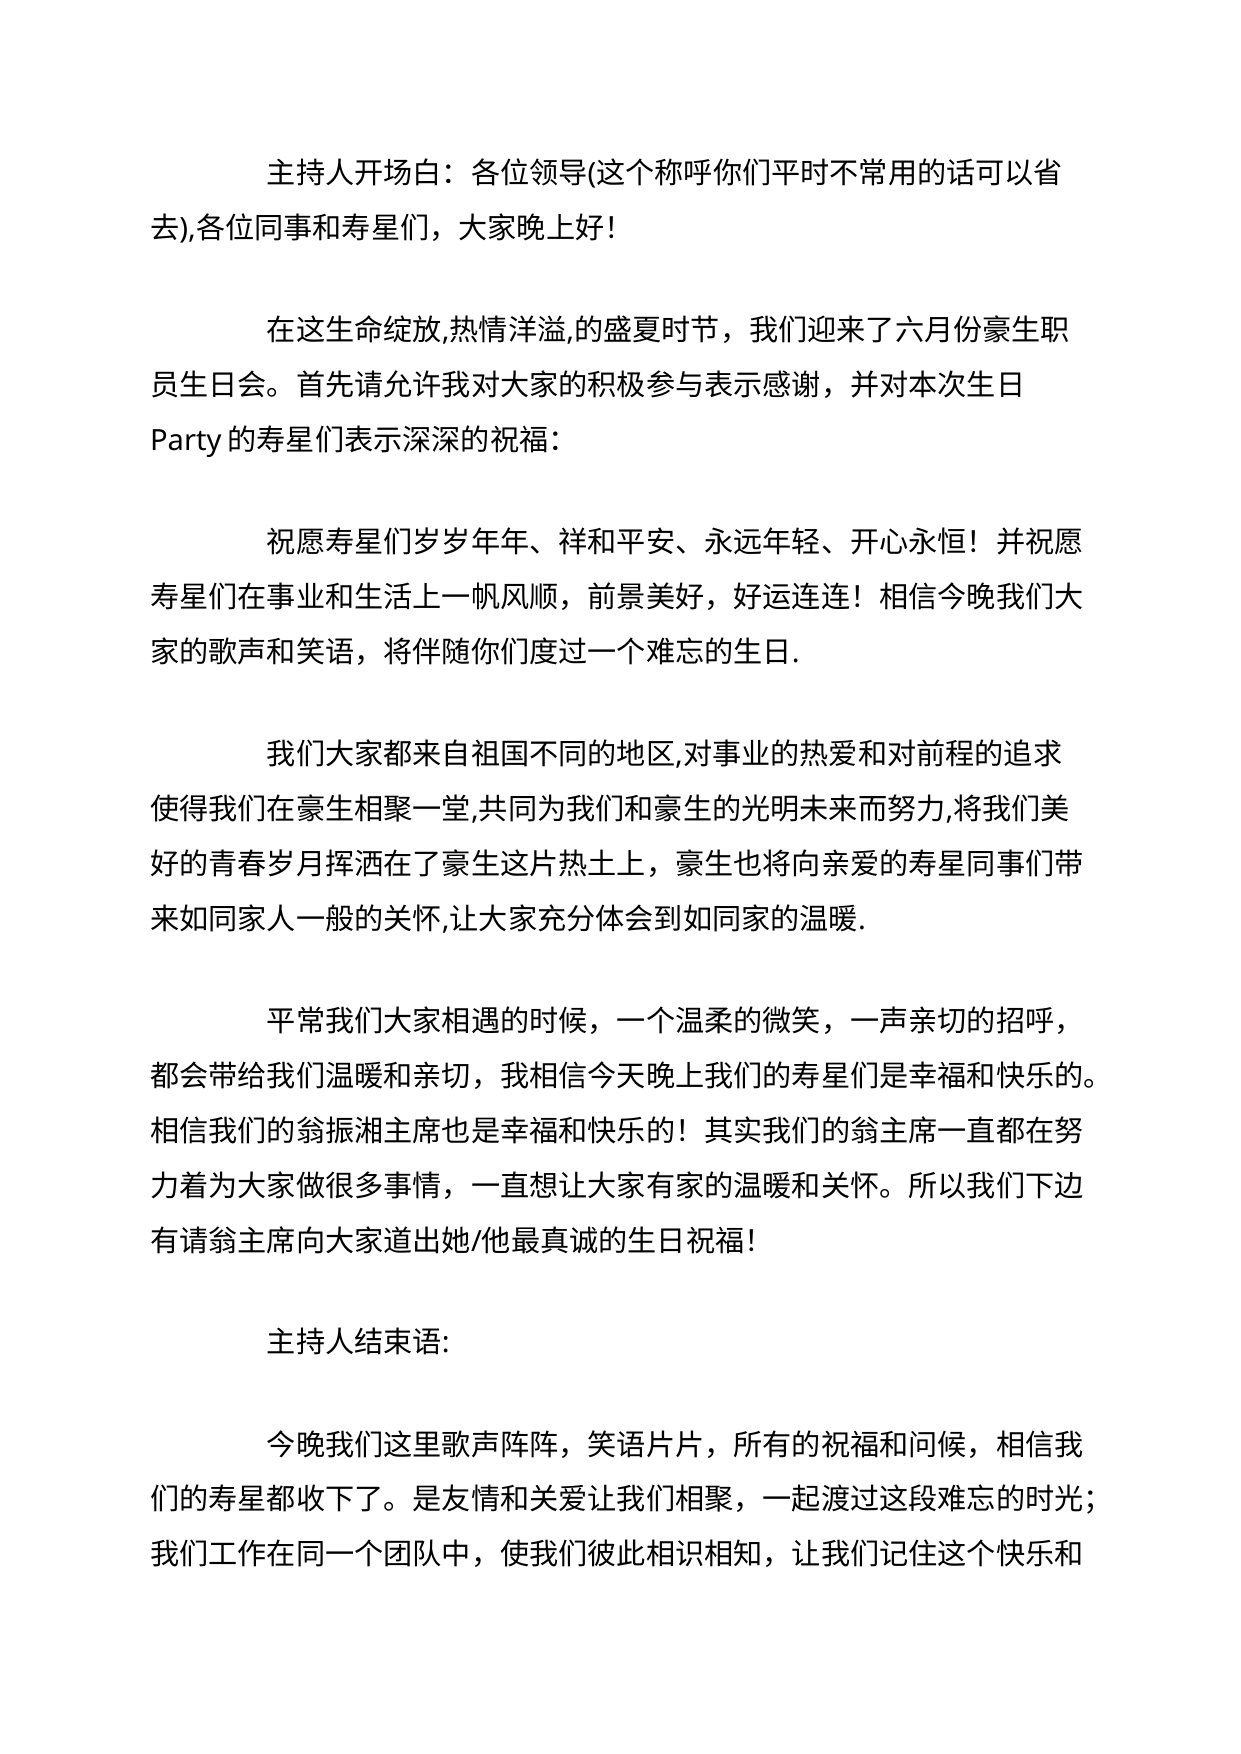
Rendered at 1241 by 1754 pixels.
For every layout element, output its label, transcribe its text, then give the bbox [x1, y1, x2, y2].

text 主持人结束语: [150, 1319, 1090, 1361]
text 祝愿寿星们岁岁年年、祥和平安、永远年轻、开心永恒！并祝愿寿星们在事业和生活上一帆风顺，前景美好，好运连连！相信今晚我们大家的歌声和笑语，将伴随你们度过一个难忘的生日. [150, 519, 1090, 671]
text 在这生命绽放,热情洋溢,的盛夏时节，我们迎来了六月份豪生职员生日会。首先请允许我对大家的积极参与表示感谢，并对本次生日Party的寿星们表示深深的祝福： [150, 307, 1090, 459]
text 平常我们大家相遇的时候，一个温柔的微笑，一声亲切的招呼，都会带给我们温暖和亲切，我相信今天晚上我们的寿星们是幸福和快乐的。相信我们的翁振湘主席也是幸福和快乐的！其实我们的翁主席一直都在努力着为大家做很多事情，一直想让大家有家的温暖和关怀。所以我们下边有请翁主席向大家道出她/他最真诚的生日祝福！ [150, 997, 1090, 1259]
text 我们大家都来自祖国不同的地区,对事业的热爱和对前程的追求使得我们在豪生相聚一堂,共同为我们和豪生的光明未来而努力,将我们美好的青春岁月挥洒在了豪生这片热土上，豪生也将向亲爱的寿星同事们带来如同家人一般的关怀,让大家充分体会到如同家的温暖. [150, 731, 1090, 938]
text 主持人开场白：各位领导(这个称呼你们平时不常用的话可以省去),各位同事和寿星们，大家晚上好！ [150, 150, 1090, 247]
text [150, 1421, 1090, 1573]
